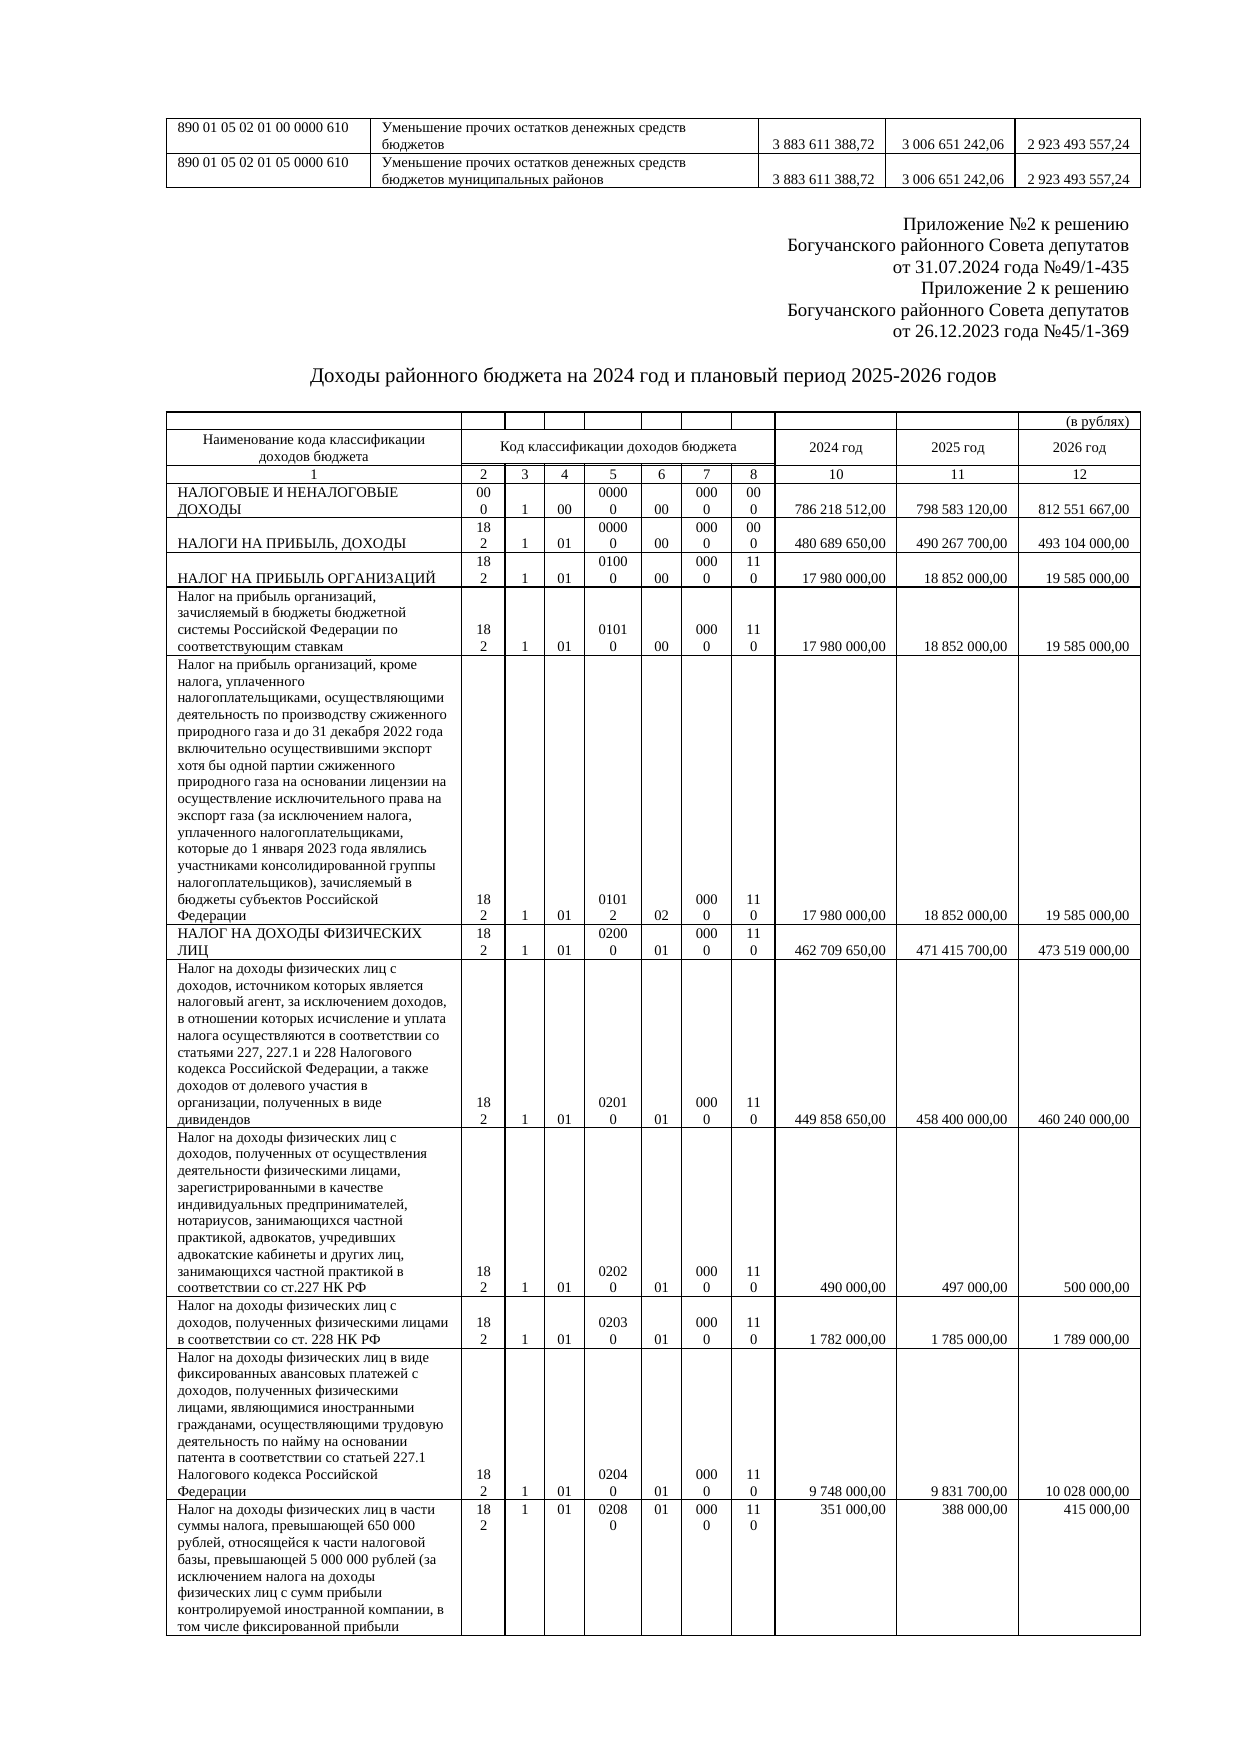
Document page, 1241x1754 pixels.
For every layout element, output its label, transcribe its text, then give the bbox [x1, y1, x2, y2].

table_cell 182 [462, 588, 504, 654]
table_cell 0000 [682, 518, 731, 552]
table_cell 01 [545, 1349, 584, 1499]
table_cell 02000 [585, 925, 641, 958]
table_cell 458 400 000,00 [897, 960, 1018, 1127]
table_cell 110 [732, 656, 774, 924]
table_cell Налог на доходы физических лиц в виде фиксированных авансовых платежей с доходов, полученных физическими лицами, являющимися иностранными гражданами, осуществляющими трудовую деятельность по найму на основании патента в соответствии со статьей 227.1 Налогового кодекса Российской Федерации [167, 1349, 461, 1499]
table_cell 19 585 000,00 [1019, 553, 1140, 586]
table_cell 110 [732, 1349, 774, 1499]
table_cell 2 [462, 466, 504, 483]
table_cell 473 519 000,00 [1019, 925, 1140, 958]
table_header [545, 413, 584, 429]
table_cell 01000 [585, 553, 641, 586]
table_cell 1 [506, 518, 544, 552]
table_cell 01 [642, 925, 681, 958]
table_cell 110 [732, 925, 774, 958]
table_cell 449 858 650,00 [776, 960, 896, 1127]
table_cell 19 585 000,00 [1019, 656, 1140, 924]
table_cell 471 415 700,00 [897, 925, 1018, 958]
table_cell 02010 [585, 960, 641, 1127]
table_cell 182 [462, 960, 504, 1127]
table_cell 1 [506, 553, 544, 586]
table_cell 812 551 667,00 [1019, 484, 1140, 517]
table_cell 8 [732, 466, 774, 483]
table_cell 182 [462, 656, 504, 924]
table_cell 1 [506, 484, 544, 517]
table_cell 480 689 650,00 [776, 518, 896, 552]
table_cell 02030 [585, 1297, 641, 1347]
table_cell 19 585 000,00 [1019, 588, 1140, 654]
table_cell НАЛОГ НА ДОХОДЫ ФИЗИЧЕСКИХ ЛИЦ [167, 925, 461, 958]
table_cell 17 980 000,00 [776, 588, 896, 654]
table_cell Налог на доходы физических лиц с доходов, источником которых является налоговый агент, за исключением доходов, в отношении которых исчисление и уплата налога осуществляются в соответствии со статьями 227, 227.1 и 228 Налогового кодекса Российской Федерации, а также доходов от долевого участия в организации, полученных в виде дивидендов [167, 960, 461, 1127]
table_cell 5 [585, 466, 641, 483]
table_cell 01010 [585, 588, 641, 654]
table_cell 00 [642, 484, 681, 517]
table_cell 493 104 000,00 [1019, 518, 1140, 552]
table_cell 2 923 493 557,24 [1016, 154, 1140, 187]
table_cell 9 748 000,00 [776, 1349, 896, 1499]
table_cell 11 [897, 466, 1018, 483]
table_cell 01 [642, 960, 681, 1127]
table_cell 18 852 000,00 [897, 656, 1018, 924]
table_cell 1 785 000,00 [897, 1297, 1018, 1347]
table_cell 01 [642, 1128, 681, 1296]
table_cell 890 01 05 02 01 05 0000 610 [167, 154, 370, 187]
table_header Приложение №2 к решению Богучанского районного Совета депутатов от 31.07.2024 года №49/1-435 Приложение 2 к решению Богучанского районного Совета депутатов от 26.12.2023 года №45/1-369 Доходы районного бюджета на 2024 год и плановый период 2025-2026 годов [166, 213, 1140, 387]
table_cell 497 000,00 [897, 1128, 1018, 1296]
table_cell 182 [462, 1297, 504, 1347]
table_cell 460 240 000,00 [1019, 960, 1140, 1127]
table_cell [167, 1500, 461, 1634]
table_cell 500 000,00 [1019, 1128, 1140, 1296]
table_header [897, 413, 1018, 429]
table_header [506, 413, 544, 429]
table_header [682, 413, 731, 429]
table_cell 1 [506, 1128, 544, 1296]
table_cell 110 [732, 1297, 774, 1347]
table_cell 388 000,00 [897, 1500, 1018, 1634]
table_cell 0000 [682, 925, 731, 958]
table_cell 01 [545, 588, 584, 654]
table_cell Код классификации доходов бюджета [462, 430, 774, 463]
table_header [462, 413, 504, 429]
table_cell 00 [545, 484, 584, 517]
table_cell 000 [462, 484, 504, 517]
table_cell 18 852 000,00 [897, 588, 1018, 654]
table_cell 00 [642, 518, 681, 552]
table_cell 110 [732, 1500, 774, 1634]
table_cell 00 [642, 553, 681, 586]
table_cell 02080 [585, 1500, 641, 1634]
table_cell 9 831 700,00 [897, 1349, 1018, 1499]
table_header (в рублях) [1019, 413, 1140, 429]
table_cell 351 000,00 [776, 1500, 896, 1634]
table_header [167, 413, 461, 429]
table_cell 01 [545, 1128, 584, 1296]
table_cell 2 923 493 557,24 [1016, 119, 1140, 153]
table_header [732, 413, 774, 429]
table_cell 1 [506, 925, 544, 958]
table_cell 12 [1019, 466, 1140, 483]
table_cell Наименование кода классификации доходов бюджета [167, 430, 461, 465]
table_cell 3 883 611 388,72 [759, 119, 885, 153]
table_cell 1 [506, 1349, 544, 1499]
table_cell 00 [642, 588, 681, 654]
table_cell 0000 [682, 588, 731, 654]
table_cell 0000 [682, 1297, 731, 1347]
table_cell 110 [732, 960, 774, 1127]
table_cell 01 [642, 1349, 681, 1499]
table_cell 18 852 000,00 [897, 553, 1018, 586]
table_cell 01 [545, 960, 584, 1127]
table_cell НАЛОГОВЫЕ И НЕНАЛОГОВЫЕ ДОХОДЫ [167, 484, 461, 517]
table_cell 3 883 611 388,72 [759, 154, 885, 187]
table_cell 1 [506, 1297, 544, 1347]
table_header [585, 413, 641, 429]
table_cell 000 [732, 484, 774, 517]
table_cell 110 [732, 553, 774, 586]
table_cell 3 006 651 242,06 [886, 154, 1014, 187]
table_cell 6 [642, 466, 681, 483]
table_cell 786 218 512,00 [776, 484, 896, 517]
table_cell 182 [462, 925, 504, 958]
table_cell 01 [642, 1297, 681, 1347]
table_cell 1 [167, 466, 461, 483]
table_cell 01 [545, 925, 584, 958]
table_cell 4 [545, 466, 584, 483]
table_cell 182 [462, 1128, 504, 1296]
table_cell 01012 [585, 656, 641, 924]
table_cell 10 [776, 466, 896, 483]
table_cell 0000 [682, 1349, 731, 1499]
table_cell 182 [462, 553, 504, 586]
table_cell 3 [506, 466, 544, 483]
table_cell Налог на прибыль организаций, кроме налога, уплаченного налогоплательщиками, осуществляющими деятельность по производству сжиженного природного газа и до 31 декабря 2022 года включительно осуществившими экспорт хотя бы одной партии сжиженного природного газа на основании лицензии на осуществление исключительного права на экспорт газа (за исключением налога, уплаченного налогоплательщиками, которые до 1 января 2023 года являлись участниками консолидированной группы налогоплательщиков), зачисляемый в бюджеты субъектов Российской Федерации [167, 656, 461, 924]
table_header [642, 413, 681, 429]
table_cell 110 [732, 1128, 774, 1296]
table_cell 890 01 05 02 01 00 0000 610 [167, 119, 370, 153]
table_cell 000 [732, 518, 774, 552]
table_cell 02 [642, 656, 681, 924]
table_cell 0000 [682, 960, 731, 1127]
table_cell 415 000,00 [1019, 1500, 1140, 1634]
table_cell 0000 [682, 656, 731, 924]
table_cell 00000 [585, 518, 641, 552]
table_cell Налог на прибыль организаций, зачисляемый в бюджеты бюджетной системы Российской Федерации по соответствующим ставкам [167, 588, 461, 654]
table_cell 17 980 000,00 [776, 656, 896, 924]
table_cell 1 [506, 656, 544, 924]
table_cell 0000 [682, 1128, 731, 1296]
table_cell 10 028 000,00 [1019, 1349, 1140, 1499]
table_cell 1 782 000,00 [776, 1297, 896, 1347]
table_cell 01 [545, 553, 584, 586]
table_cell 01 [545, 1297, 584, 1347]
table_cell 462 709 650,00 [776, 925, 896, 958]
table_cell 1 [506, 588, 544, 654]
table_cell 182 [462, 518, 504, 552]
table_cell Уменьшение прочих остатков денежных средств бюджетов [371, 119, 758, 153]
table_cell 2024 год [776, 430, 896, 465]
table_cell 182 [462, 1349, 504, 1499]
table_cell 1 789 000,00 [1019, 1297, 1140, 1347]
table_cell Уменьшение прочих остатков денежных средств бюджетов муниципальных районов [371, 154, 758, 187]
table_cell 0000 [682, 553, 731, 586]
table_cell 3 006 651 242,06 [886, 119, 1014, 153]
table_cell 1 [506, 960, 544, 1127]
table_cell 2025 год [897, 430, 1018, 465]
table_cell 01 [545, 656, 584, 924]
table_cell 01 [642, 1500, 681, 1634]
table_header [776, 413, 896, 429]
table_cell Налог на доходы физических лиц с доходов, полученных от осуществления деятельности физическими лицами, зарегистрированными в качестве индивидуальных предпринимателей, нотариусов, занимающихся частной практикой, адвокатов, учредивших адвокатские кабинеты и других лиц, занимающихся частной практикой в соответствии со ст.227 НК РФ [167, 1128, 461, 1296]
table_cell 0000 [682, 1500, 731, 1634]
table_cell 0000 [682, 484, 731, 517]
table_cell НАЛОГИ НА ПРИБЫЛЬ, ДОХОДЫ [167, 518, 461, 552]
table_cell 2026 год [1019, 430, 1140, 465]
table_cell 1 [506, 1500, 544, 1634]
table_cell 490 267 700,00 [897, 518, 1018, 552]
table_cell 02020 [585, 1128, 641, 1296]
table_cell 110 [732, 588, 774, 654]
table_cell 7 [682, 466, 731, 483]
table_cell 17 980 000,00 [776, 553, 896, 586]
table_cell Налог на доходы физических лиц с доходов, полученных физическими лицами в соответствии со ст. 228 НК РФ [167, 1297, 461, 1347]
table_cell 182 [462, 1500, 504, 1634]
table_cell 01 [545, 518, 584, 552]
table_cell НАЛОГ НА ПРИБЫЛЬ ОРГАНИЗАЦИЙ [167, 553, 461, 586]
table_cell 00000 [585, 484, 641, 517]
table_cell 01 [545, 1500, 584, 1634]
table_cell 02040 [585, 1349, 641, 1499]
table_cell 798 583 120,00 [897, 484, 1018, 517]
table_cell 490 000,00 [776, 1128, 896, 1296]
